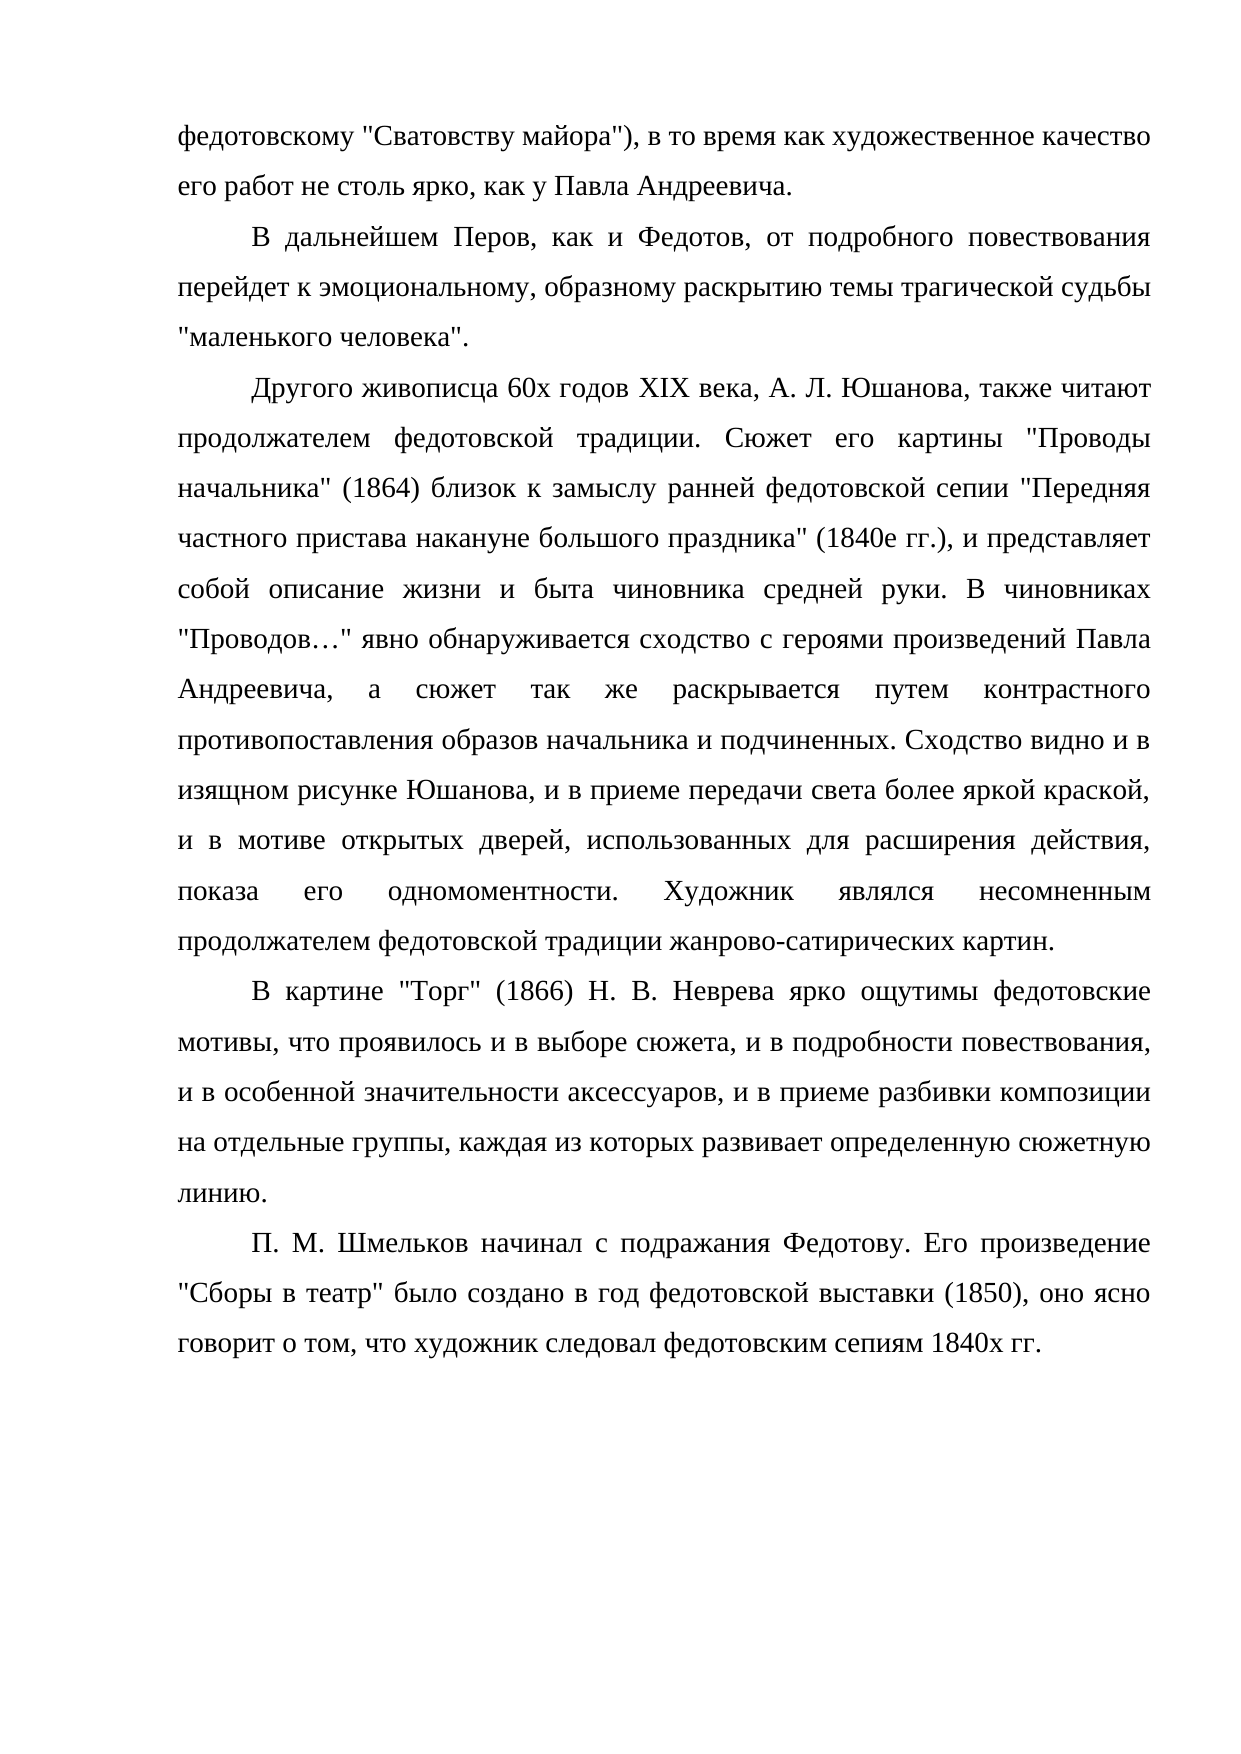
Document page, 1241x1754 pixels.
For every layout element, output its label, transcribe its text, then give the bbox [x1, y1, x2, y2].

text П. М. Шмельков начинал с подражания Федотову. Его произведение "Сборы в театр" было создано в год федотовской выставки (1850), оно ясно говорит о том, что художник следовал федотовским сепиям 1840х гг. [177, 1225, 1152, 1359]
text В картине "Торг" (1866) Н. В. Неврева ярко ощутимы федотовские мотивы, что проявилось и в выборе сюжета, и в подробности повествования, и в особенной значительности аксессуаров, и в приеме разбивки композиции на отдельные группы, каждая из которых развивает определенную сюжетную линию. [177, 973, 1152, 1208]
text Другого живописца 60х годов XIX века, А. Л. Юшанова, также читают продолжателем федотовской традиции. Сюжет его картины "Проводы начальника" (1864) близок к замыслу ранней федотовской сепии "Передняя частного пристава накануне большого праздника" (1840е гг.), и представляет собой описание жизни и быта чиновника средней руки. В чиновниках "Проводов…" явно обнаруживается сходство с героями произведений Павла Андреевича, а сюжет так же раскрывается путем контрастного противопоставления образов начальника и подчиненных. Сходство видно и в изящном рисунке Юшанова, и в приеме передачи света более яркой краской, и в мотиве открытых дверей, использованных для расширения действия, показа его одномоментности. Художник являлся несомненным продолжателем федотовской традиции жанрово-сатирических картин. [177, 370, 1152, 957]
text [177, 118, 1152, 202]
text В дальнейшем Перов, как и Федотов, от подробного повествования перейдет к эмоциональному, образному раскрытию темы трагической судьбы "маленького человека". [177, 219, 1152, 353]
